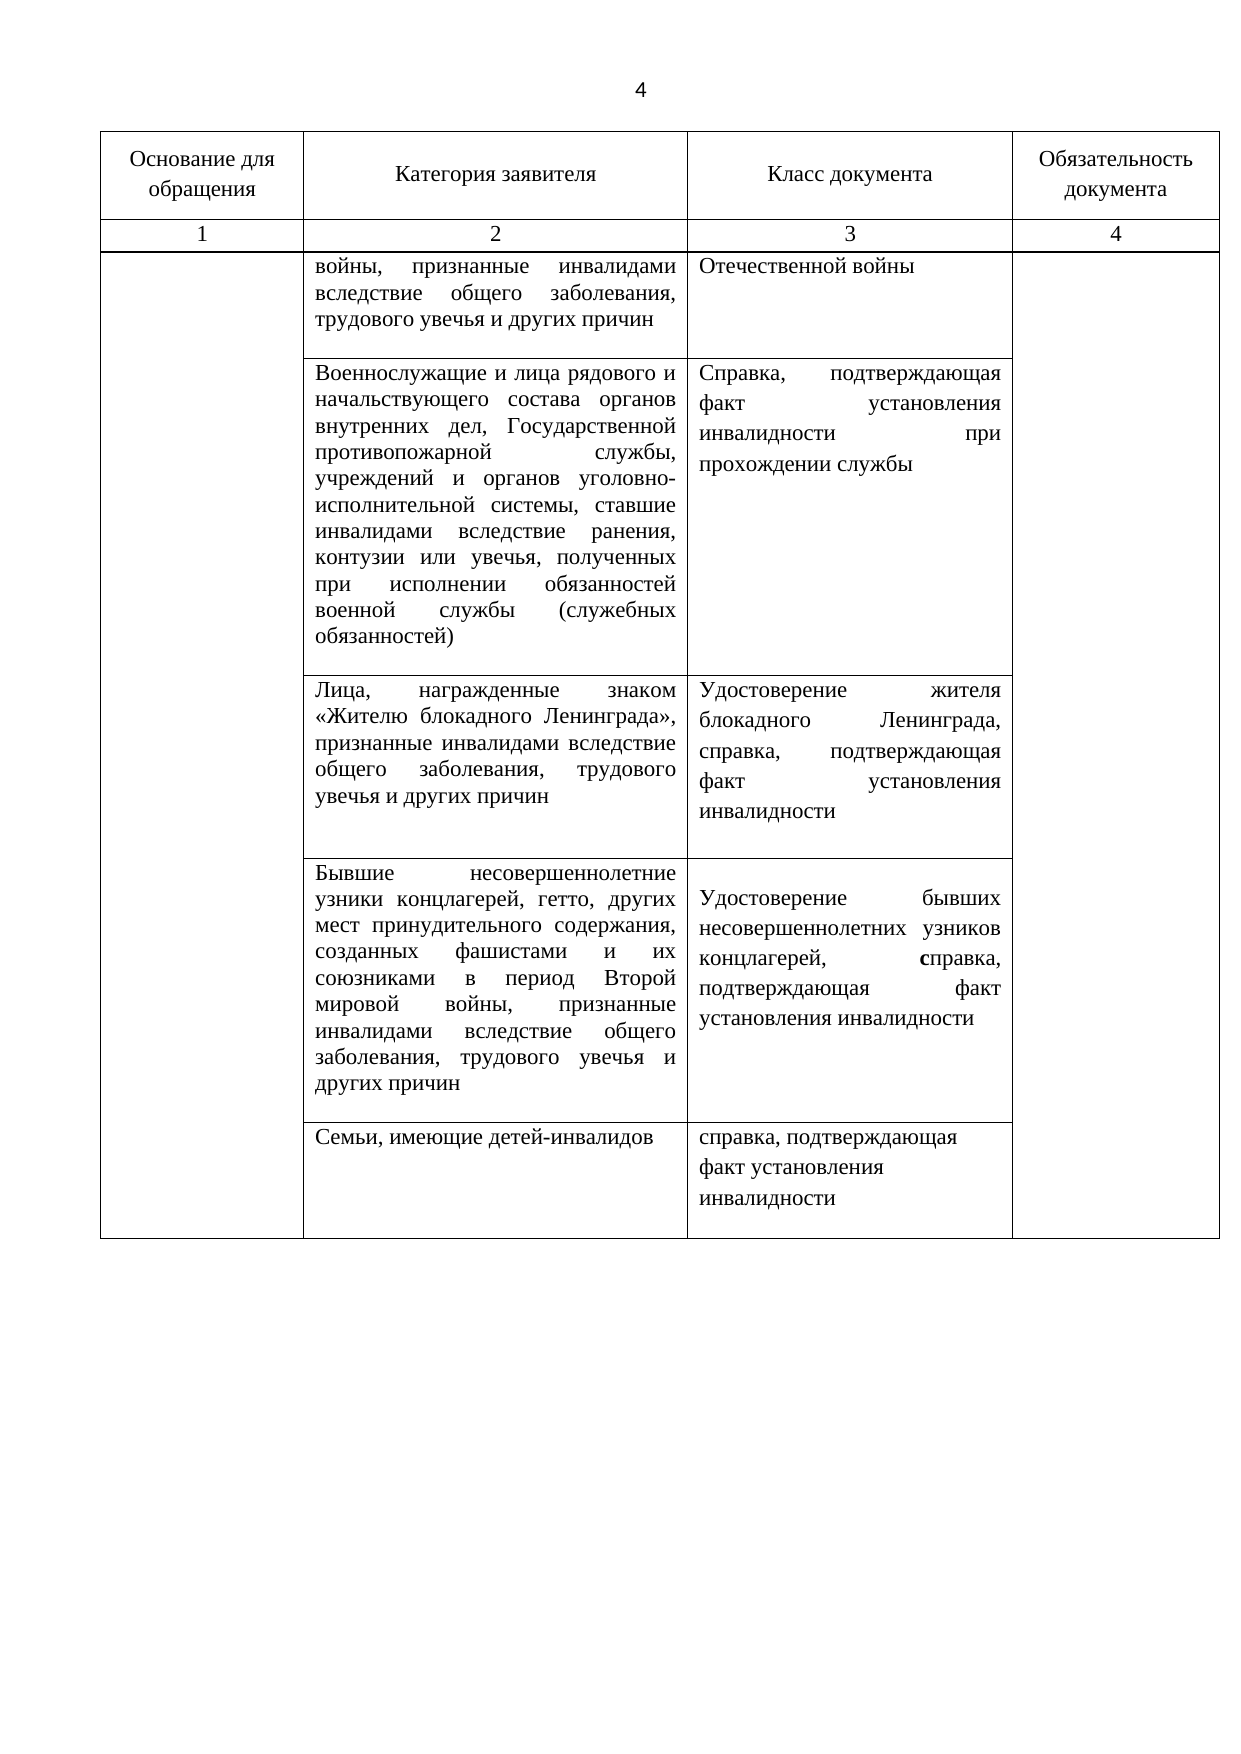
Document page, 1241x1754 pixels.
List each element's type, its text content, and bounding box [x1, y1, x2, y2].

table_cell 4 [1013, 220, 1219, 251]
table_cell Лица, награжденные знаком «Жителю блокадного Ленинграда», признанные инвалидами вследствие общего заболевания, трудового увечья и других причин [304, 676, 687, 857]
table_cell 1 [101, 220, 303, 251]
table_cell справка, подтверждающая факт установления инвалидности [688, 1123, 1012, 1238]
table_cell Военнослужащие и лица рядового и начальствующего состава органов внутренних дел, Государственной противопожарной службы, учреждений и органов уголовно-исполнительной системы, ставшие инвалидами вследствие ранения, контузии или увечья, полученных при исполнении обязанностей военной службы (служебных обязанностей) [304, 359, 687, 675]
table_header Класс документа [688, 132, 1012, 219]
table_cell Удостоверение жителя блокадного Ленинграда, справка, подтверждающая факт установления инвалидности [688, 676, 1012, 857]
table_header Основание для обращения [101, 132, 303, 219]
table_cell 3 [688, 220, 1012, 251]
table_cell Удостоверение бывших несовершеннолетних узников концлагерей, справка, подтверждающая факт установления инвалидности [688, 859, 1012, 1122]
table_cell Бывшие несовершеннолетние узники концлагерей, гетто, других мест принудительного содержания, созданных фашистами и их союзниками в период Второй мировой войны, признанные инвалидами вследствие общего заболевания, трудового увечья и других причин [304, 859, 687, 1122]
table_cell Справка, подтверждающая факт установления инвалидности при прохождении службы [688, 359, 1012, 675]
table_cell Семьи, имеющие детей-инвалидов [304, 1123, 687, 1238]
table_header Обязательность документа [1013, 132, 1219, 219]
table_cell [304, 253, 687, 358]
table_header Категория заявителя [304, 132, 687, 219]
table_cell 2 [304, 220, 687, 251]
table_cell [688, 253, 1012, 358]
